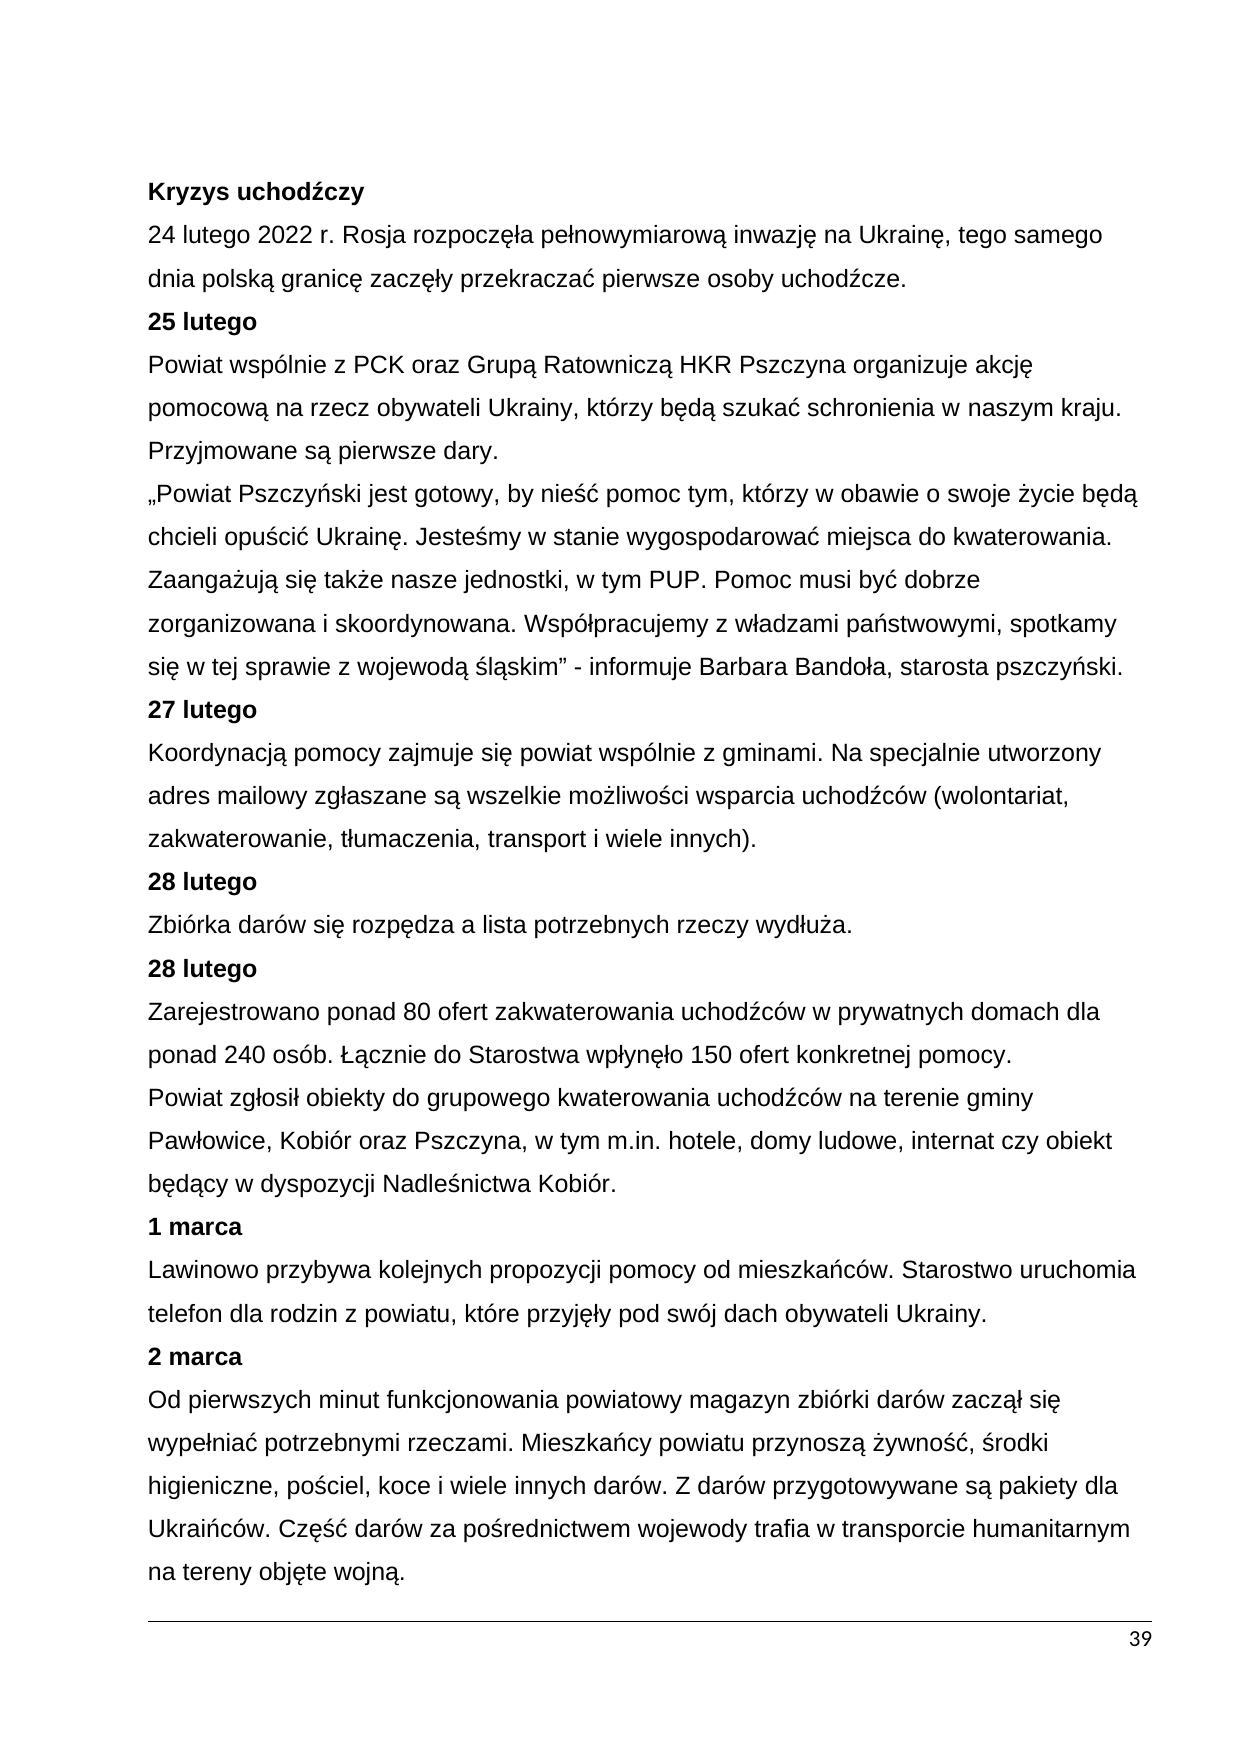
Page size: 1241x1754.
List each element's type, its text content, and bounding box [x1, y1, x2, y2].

text Zbiórka darów się rozpędza a lista potrzebnych rzeczy wydłuża. [148, 910, 1152, 939]
text 24 lutego 2022 r. Rosja rozpoczęła pełnowymiarową inwazję na Ukrainę, tego samego dnia polską granicę zaczęły przekraczać pierwsze osoby uchodźcze. [148, 220, 1152, 292]
text Powiat zgłosił obiekty do grupowego kwaterowania uchodźców na terenie gminy Pawłowice, Kobiór oraz Pszczyna, w tym m.in. hotele, domy ludowe, internat czy obiekt będący w dyspozycji Nadleśnictwa Kobiór. [148, 1083, 1152, 1198]
text Lawinowo przybywa kolejnych propozycji pomocy od mieszkańców. Starostwo uruchomia telefon dla rodzin z powiatu, które przyjęły pod swój dach obywateli Ukrainy. [148, 1255, 1152, 1327]
text 25 lutego [148, 307, 1152, 335]
text 2 marca [148, 1342, 1152, 1370]
text 1 marca [148, 1212, 1152, 1241]
text Zarejestrowano ponad 80 ofert zakwaterowania uchodźców w prywatnych domach dla ponad 240 osób. Łącznie do Starostwa wpłynęło 150 ofert konkretnej pomocy. [148, 997, 1152, 1068]
text Koordynacją pomocy zajmuje się powiat wspólnie z gminami. Na specjalnie utworzony adres mailowy zgłaszane są wszelkie możliwości wsparcia uchodźców (wolontariat, zakwaterowanie, tłumaczenia, transport i wiele innych). [148, 738, 1152, 853]
text „Powiat Pszczyński jest gotowy, by nieść pomoc tym, którzy w obawie o swoje życie będą chcieli opuścić Ukrainę. Jesteśmy w stanie wygospodarować miejsca do kwaterowania. Zaangażują się także nasze jednostki, w tym PUP. Pomoc musi być dobrze zorganizowana i skoordynowana. Współpracujemy z władzami państwowymi, spotkamy się w tej sprawie z wojewodą śląskim” - informuje Barbara Bandoła, starosta pszczyński. [148, 479, 1152, 680]
text 28 lutego [148, 867, 1152, 896]
text Od pierwszych minut funkcjonowania powiatowy magazyn zbiórki darów zaczął się wypełniać potrzebnymi rzeczami. Mieszkańcy powiatu przynoszą żywność, środki higieniczne, pościel, koce i wiele innych darów. Z darów przygotowywane są pakiety dla Ukraińców. Część darów za pośrednictwem wojewody trafia w transporcie humanitarnym na tereny objęte wojną. [148, 1385, 1152, 1586]
text Powiat wspólnie z PCK oraz Grupą Ratowniczą HKR Pszczyna organizuje akcję pomocową na rzecz obywateli Ukrainy, którzy będą szukać schronienia w naszym kraju. Przyjmowane są pierwsze dary. [148, 350, 1152, 465]
text 28 lutego [148, 953, 1152, 982]
text 27 lutego [148, 695, 1152, 723]
text Kryzys uchodźczy [148, 177, 1152, 206]
